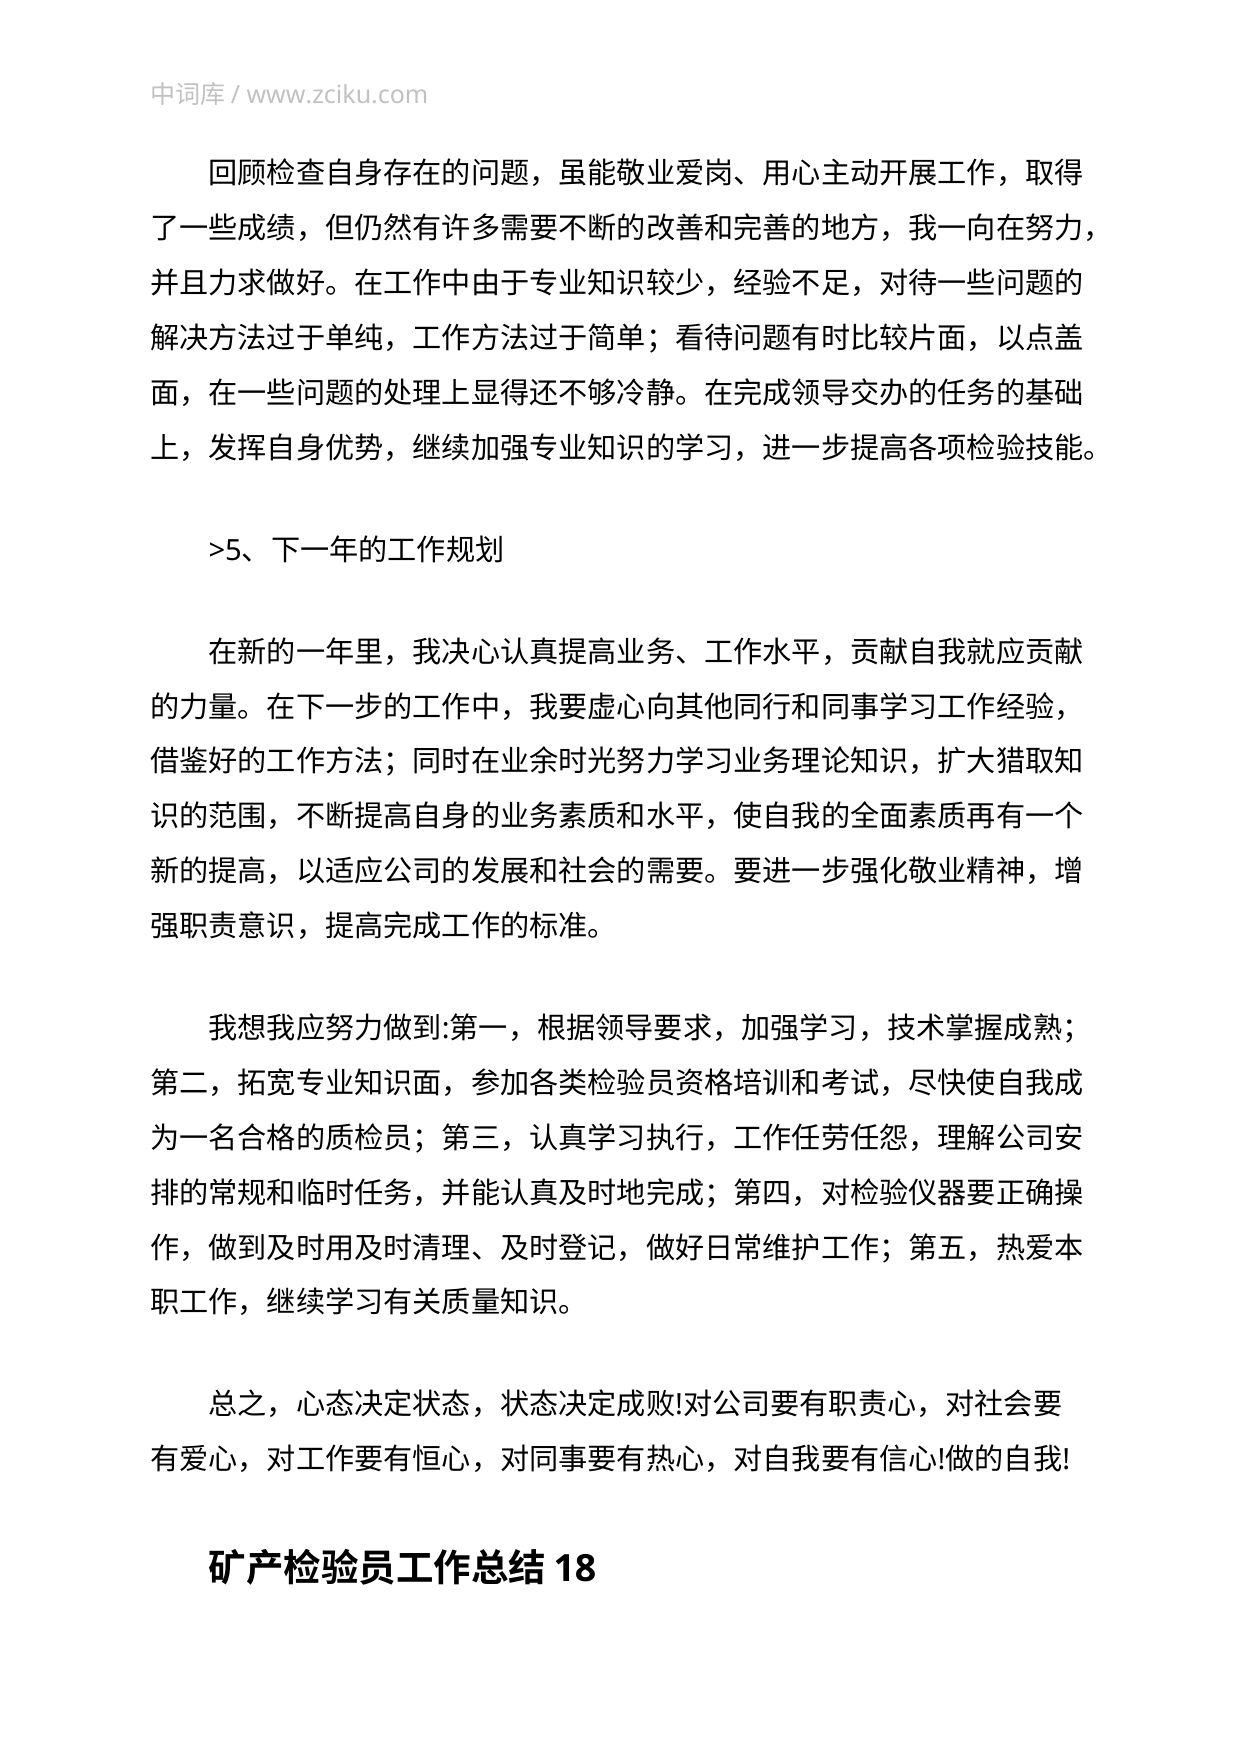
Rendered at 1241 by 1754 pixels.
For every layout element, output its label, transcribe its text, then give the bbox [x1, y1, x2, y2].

text 回顾检查自身存在的问题，虽能敬业爱岗、用心主动开展工作，取得了一些成绩，但仍然有许多需要不断的改善和完善的地方，我一向在努力，并且力求做好。在工作中由于专业知识较少，经验不足，对待一些问题的解决方法过于单纯，工作方法过于简单；看待问题有时比较片面，以点盖面，在一些问题的处理上显得还不够冷静。在完成领导交办的任务的基础上，发挥自身优势，继续加强专业知识的学习，进一步提高各项检验技能。 [150, 150, 1090, 467]
text 矿产检验员工作总结18 [150, 1538, 1090, 1592]
text >5、下一年的工作规划 [150, 526, 1090, 569]
text 在新的一年里，我决心认真提高业务、工作水平，贡献自我就应贡献的力量。在下一步的工作中，我要虚心向其他同行和同事学习工作经验，借鉴好的工作方法；同时在业余时光努力学习业务理论知识，扩大猎取知识的范围，不断提高自身的业务素质和水平，使自我的全面素质再有一个新的提高，以适应公司的发展和社会的需要。要进一步强化敬业精神，增强职责意识，提高完成工作的标准。 [150, 628, 1090, 945]
text 我想我应努力做到:第一，根据领导要求，加强学习，技术掌握成熟；第二，拓宽专业知识面，参加各类检验员资格培训和考试，尽快使自我成为一名合格的质检员；第三，认真学习执行，工作任劳任怨，理解公司安排的常规和临时任务，并能认真及时地完成；第四，对检验仪器要正确操作，做到及时用及时清理、及时登记，做好日常维护工作；第五，热爱本职工作，继续学习有关质量知识。 [150, 1004, 1090, 1321]
text 总之，心态决定状态，状态决定成败!对公司要有职责心，对社会要有爱心，对工作要有恒心，对同事要有热心，对自我要有信心!做的自我! [150, 1381, 1090, 1478]
